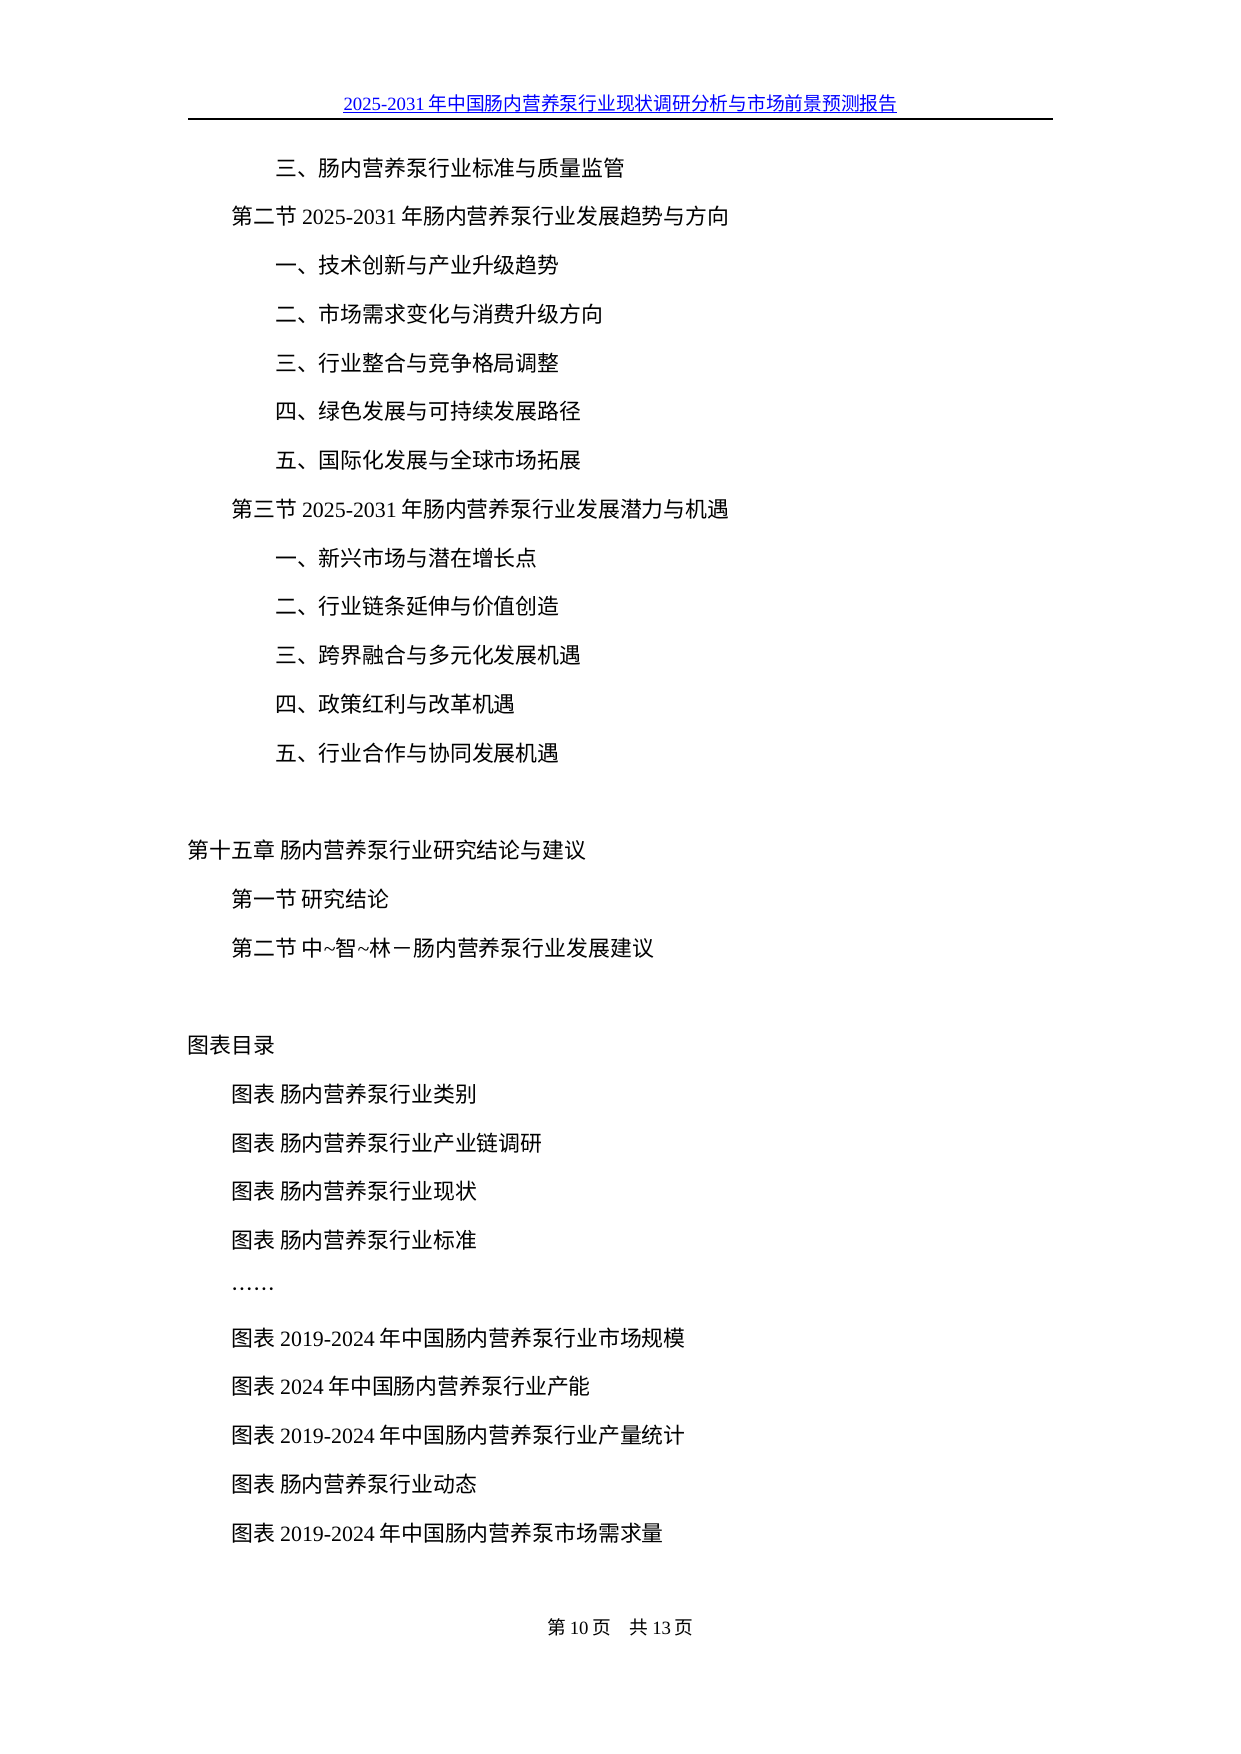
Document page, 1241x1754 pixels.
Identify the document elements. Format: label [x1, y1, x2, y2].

text [187, 150, 1053, 1548]
